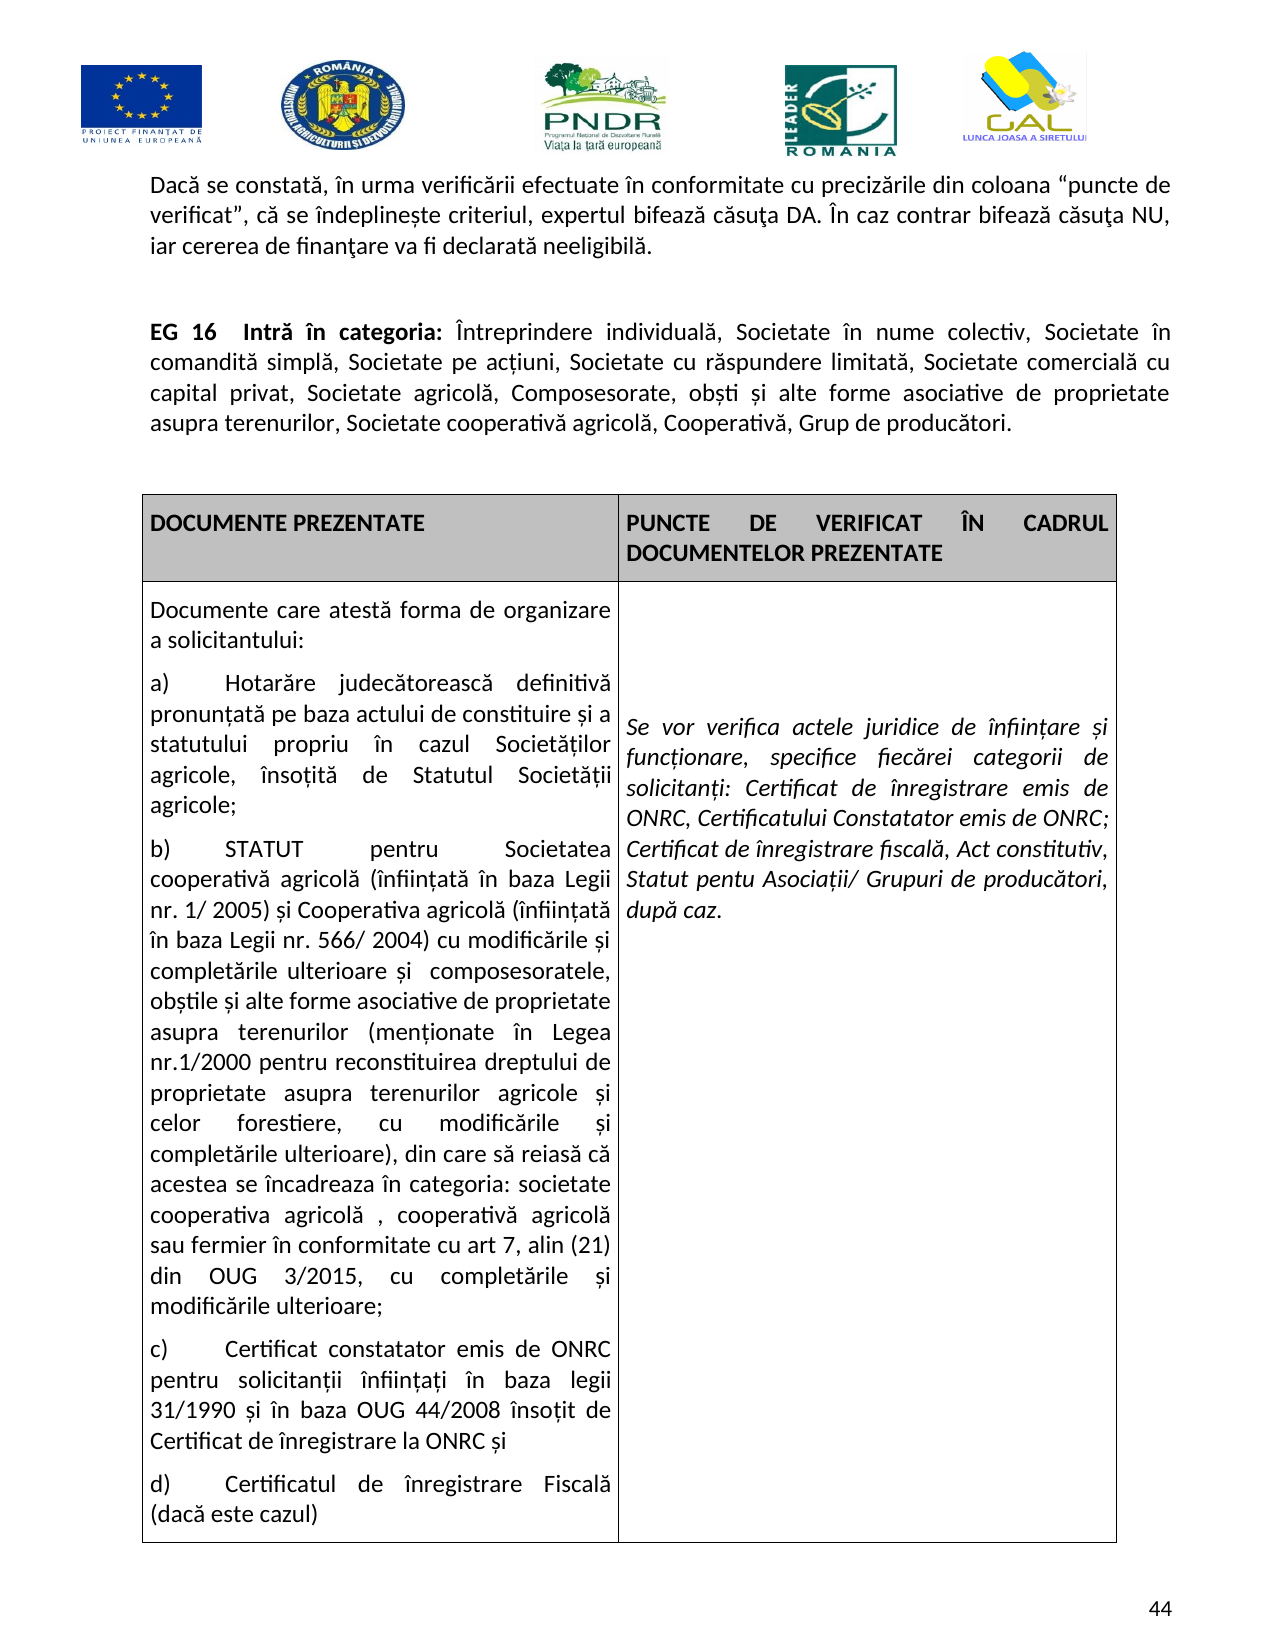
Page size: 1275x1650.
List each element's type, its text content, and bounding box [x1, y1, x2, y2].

picture [281, 60, 405, 150]
table_header PUNCTE DE VERIFICAT ÎN CADRUL DOCUMENTELOR PREZENTATE [619, 495, 1116, 581]
text EG 16 Intră în categoria: Întreprindere individuală, Societate în nume colectiv, Societate în comandită simplă, Societate pe acţiuni, Societate cu răspundere limitată, Societate comercială cu capital privat, Societate agricolă, Composesorate, obști și alte forme asociative de proprietate asupra terenurilor, Societate cooperativă agricolă, Cooperativă, Grup de producători. [150, 316, 1172, 438]
text Dacă se constată, în urma verificării efectuate în conformitate cu precizările din coloana “puncte de verificat”, că se îndeplinește criteriul, expertul bifează căsuţa DA. În caz contrar bifează căsuţa NU, iar cererea de finanţare va fi declarată neeligibilă. [150, 169, 1172, 260]
picture [81, 65, 202, 146]
picture [785, 65, 897, 157]
picture [535, 56, 669, 154]
picture [963, 51, 1087, 141]
table_header DOCUMENTE PREZENTATE [143, 495, 618, 581]
